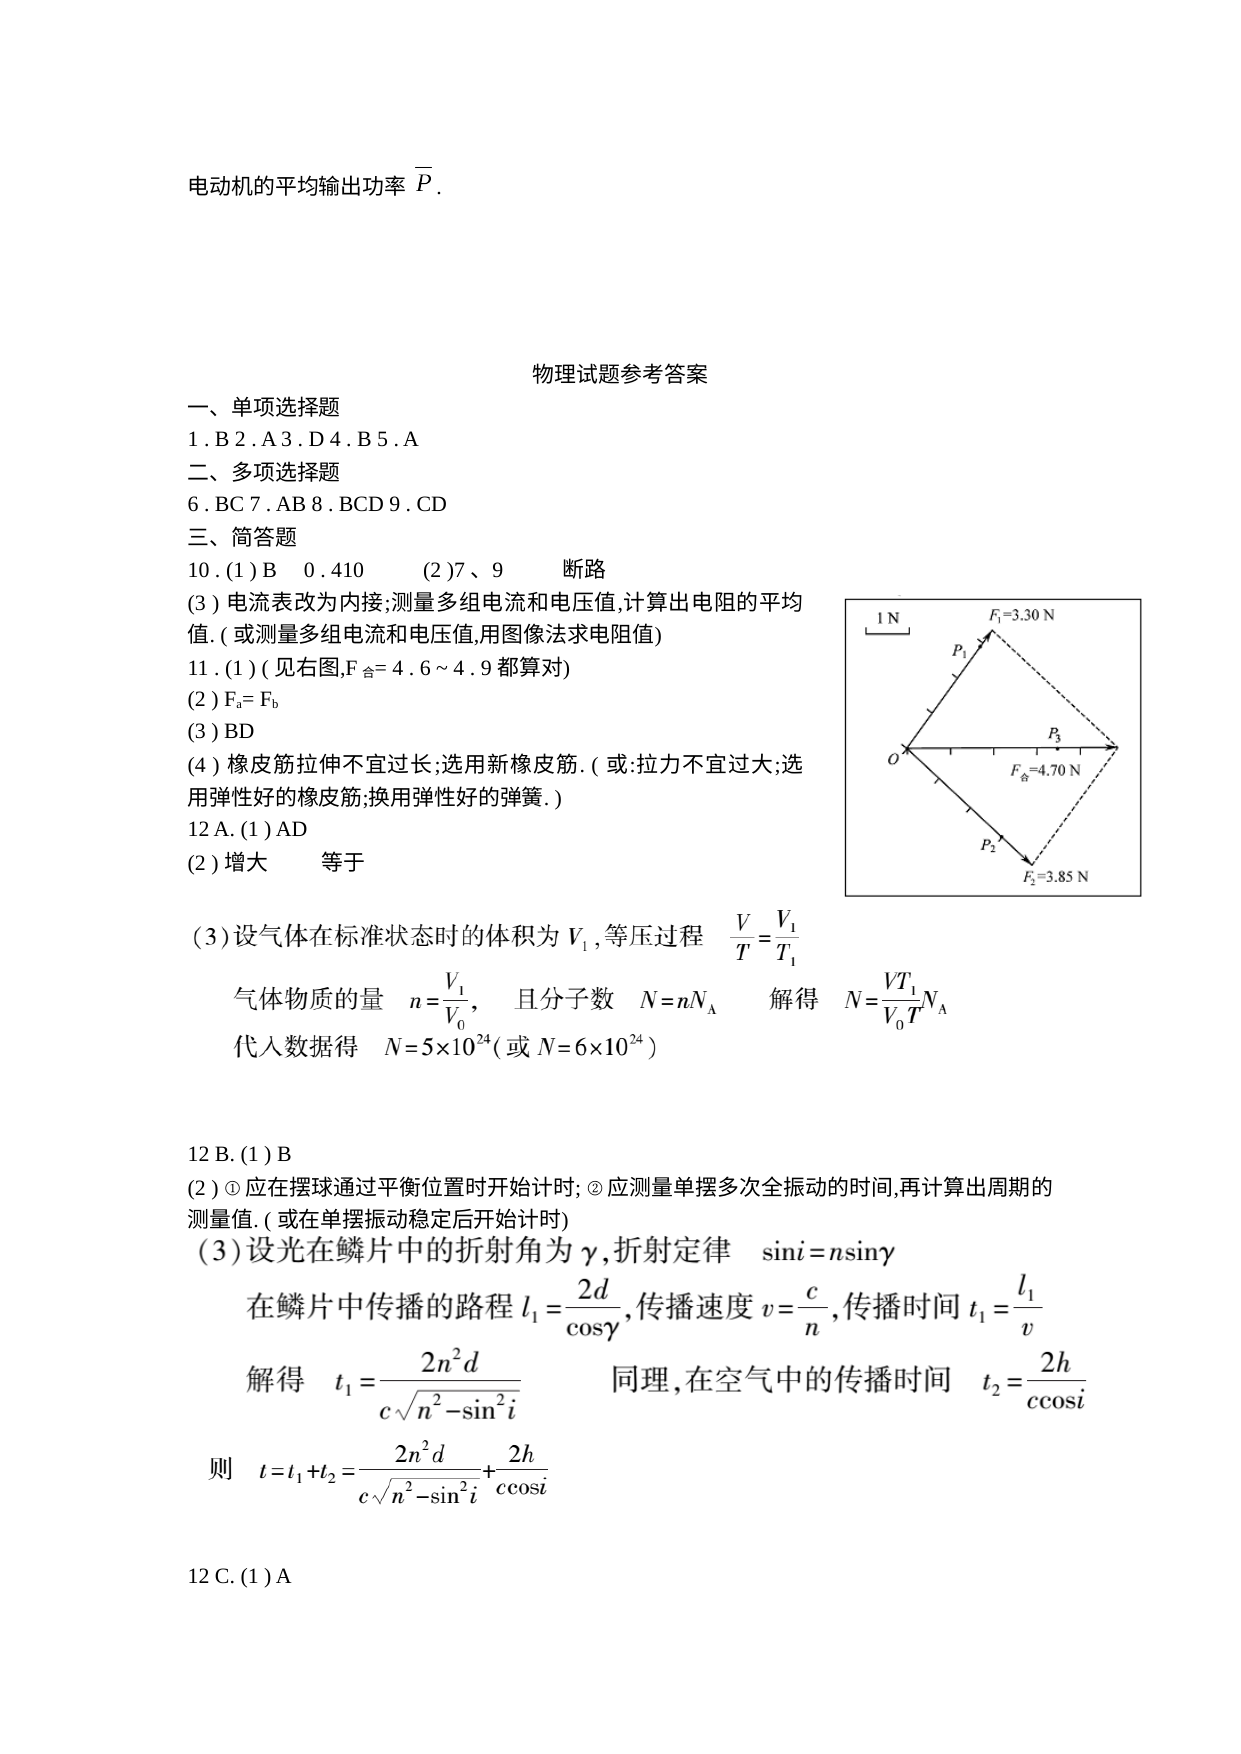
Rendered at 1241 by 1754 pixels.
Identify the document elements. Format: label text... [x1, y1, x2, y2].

text 一、单项选择题 [187, 389, 1053, 422]
text 1 . B 2 . A 3 . D 4 . B 5 . A [187, 422, 1053, 454]
text . (1 ) AD [187, 812, 822, 844]
picture [187, 909, 967, 1065]
picture [187, 1234, 1110, 1426]
text 6 . BC 7 . AB 8 . BCD 9 . CD [187, 487, 1053, 519]
text . (1 ) A [187, 1559, 1053, 1592]
text (3 ) 保持乙的速度 2 v0 不变,当工件在乙上刚停止滑动时,下一只工件恰好传到乙上,如此反复. 若每个工件的质量均为 m,除工件与传送带之间摩擦外,其他能量损耗均不计,求驱动乙的电动机的平均输出功率 . [187, 162, 1053, 227]
picture [187, 1429, 557, 1509]
text (4 ) 橡皮筋拉伸不宜过长;选用新橡皮筋. ( 或:拉力不宜过大;选用弹性好的橡皮筋;换用弹性好的弹簧. ) [187, 747, 822, 812]
text 12 B. (1 ) B [187, 1137, 1053, 1169]
text (3 ) 电流表改为内接;测量多组电流和电压值,计算出电阻的平均值. ( 或测量多组电流和电压值,用图像法求电阻值) [187, 584, 1053, 649]
text 11 . (1 ) ( 见右图,F合= 4 . 6 ~ 4 . 9 都算对) [187, 649, 822, 682]
text 物理试题参考答案 [187, 357, 1053, 389]
text (3 ) BD [187, 714, 822, 747]
picture [822, 595, 1154, 907]
text (2 ) ①应在摆球通过平衡位置时开始计时; ②应测量单摆多次全振动的时间,再计算出周期的测量值. ( 或在单摆振动稳定后开始计时) [187, 1169, 1053, 1234]
text (2 ) 增大 等于 [187, 844, 822, 877]
text 10 . (1 ) B 0 . 410 (2 )7 、9 断路 [187, 552, 1053, 584]
text 二、多项选择题 [187, 454, 1053, 487]
text (2 ) Fa= Fb [187, 682, 822, 714]
text 三、简答题 [187, 519, 1053, 552]
